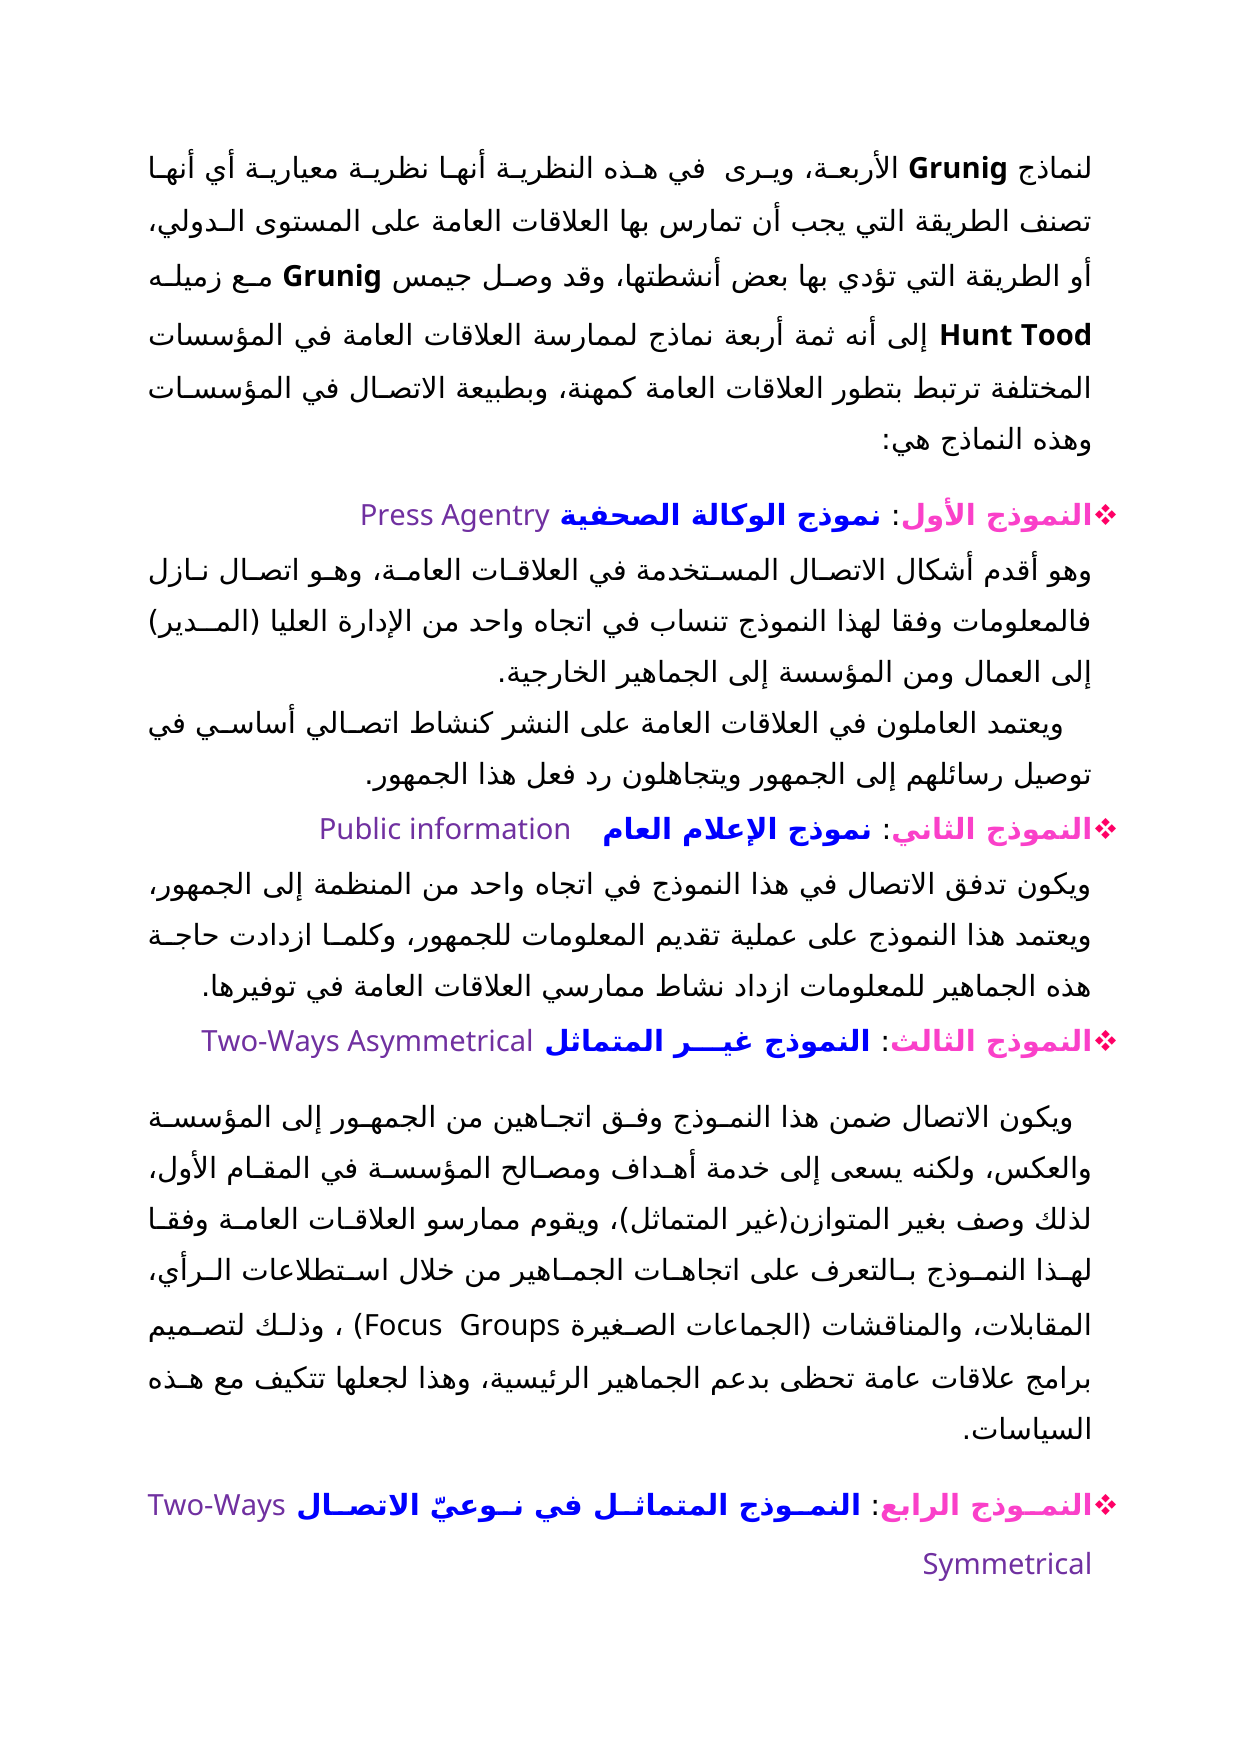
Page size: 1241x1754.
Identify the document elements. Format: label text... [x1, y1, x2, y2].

list النموذج الثاني: نموذج الإعلام العام Public information [148, 808, 1093, 848]
list النموذج الثالث: النموذج غيـــر المتماثل Two-Ways Asymmetrical [148, 1021, 1093, 1060]
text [148, 148, 1093, 456]
text ويكون الاتصال ضمن هذا النموذج وفق اتجاهين من الجمهور إلى المؤسسة والعكس، ولكنه يسعى إلى خدمة أهداف ومصالح المؤسسة في المقام الأول، لذلك وصف بغير المتوازن(غير المتماثل)، ويقوم ممارسو العلاقات العامة وفقا لهذا النموذج بالتعرف على اتجاهات الجماهير من خلال استطلاعات الرأي، المقابلات، والمناقشات (الجماعات الصغيرة Focus Groups) ، وذلك لتصميم برامج علاقات عامة تحظى بدعم الجماهير الرئيسية، وهذا لجعلها تتكيف مع هذه السياسات. [148, 1101, 1093, 1446]
list ويعتمد العاملون في العلاقات العامة على النشر كنشاط اتصالي أساسي في توصيل رسائلهم إلى الجمهور ويتجاهلون رد فعل هذا الجمهور. [148, 706, 1093, 791]
list النموذج الأول: نموذج الوكالة الصحفية Press Agentry [148, 494, 1093, 534]
list النموذج الرابع: النموذج المتماثل في نوعيّ الاتصال Two-Ways Symmetrical [148, 1484, 1093, 1583]
list وهو أقدم أشكال الاتصال المستخدمة في العلاقات العامة، وهو اتصال نازل فالمعلومات وفقا لهذا النموذج تنساب في اتجاه واحد من الإدارة العليا (المدير) إلى العمال ومن المؤسسة إلى الجماهير الخارجية. [148, 553, 1093, 689]
list ويكون تدفق الاتصال في هذا النموذج في اتجاه واحد من المنظمة إلى الجمهور، ويعتمد هذا النموذج على عملية تقديم المعلومات للجمهور، وكلما ازدادت حاجة هذه الجماهير للمعلومات ازداد نشاط ممارسي العلاقات العامة في توفيرها. [148, 868, 1093, 1003]
